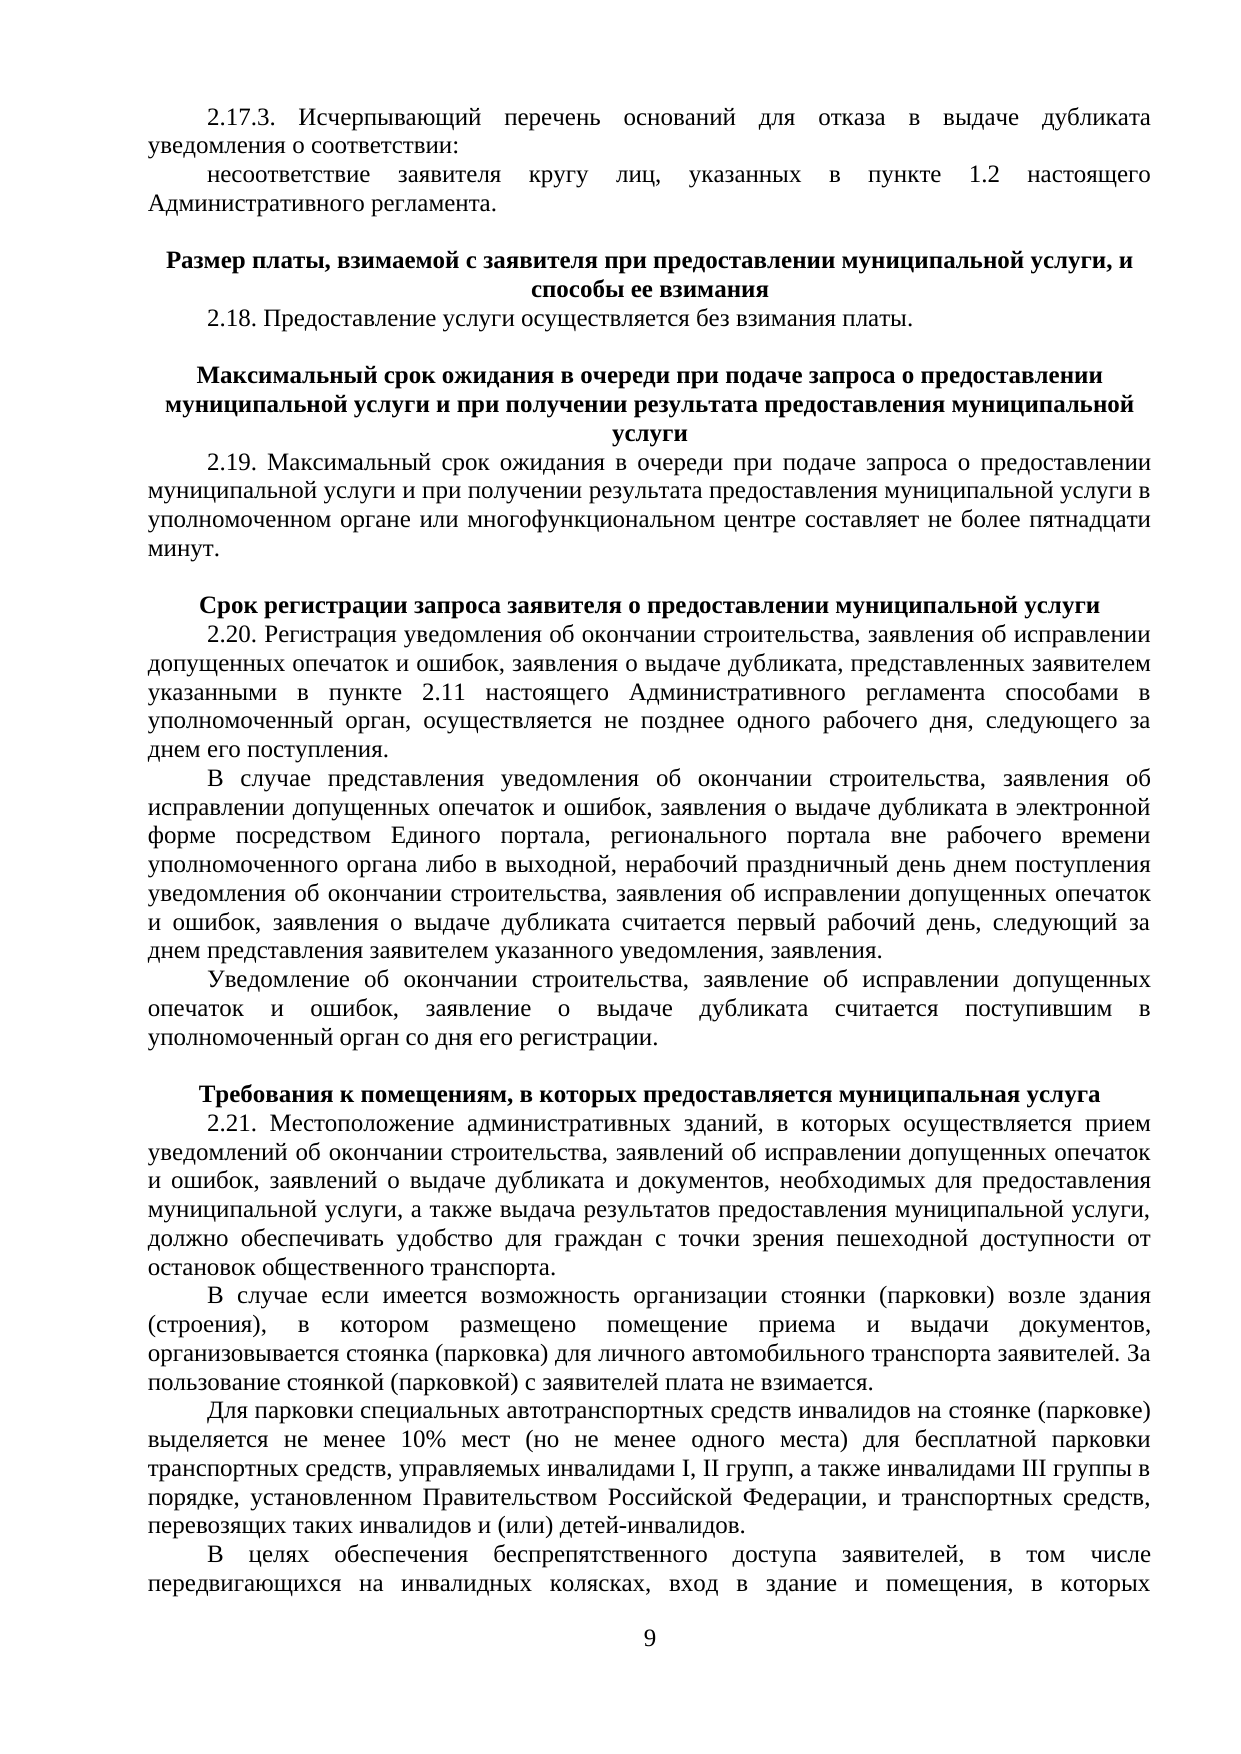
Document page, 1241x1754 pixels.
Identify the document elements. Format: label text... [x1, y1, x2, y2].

text В случае представления уведомления об окончании строительства, заявления об исправлении допущенных опечаток и ошибок, заявления о выдаче дубликата в электронной форме посредством Единого портала, регионального портала вне рабочего времени уполномоченного органа либо в выходной, нерабочий праздничный день днем поступления уведомления об окончании строительства, заявления об исправлении допущенных опечаток и ошибок, заявления о выдаче дубликата считается первый рабочий день, следующий за днем представления заявителем указанного уведомления, заявления. [148, 763, 1152, 964]
text 2.17.3. Исчерпывающий перечень оснований для отказа в выдаче дубликата уведомления о соответствии: [148, 102, 1152, 159]
text Размер платы, взимаемой с заявителя при предоставлении муниципальной услуги, и способы ее взимания [148, 246, 1152, 303]
text Для парковки специальных автотранспортных средств инвалидов на стоянке (парковке) выделяется не менее 10% мест (но не менее одного места) для бесплатной парковки транспортных средств, управляемых инвалидами I, II групп, а также инвалидами III группы в порядке, установленном Правительством Российской Федерации, и транспортных средств, перевозящих таких инвалидов и (или) детей-инвалидов. [148, 1396, 1152, 1539]
text Требования к помещениям, в которых предоставляется муниципальная услуга [148, 1079, 1152, 1108]
text Уведомление об окончании строительства, заявление об исправлении допущенных опечаток и ошибок, заявление о выдаче дубликата считается поступившим в уполномоченный орган со дня его регистрации. [148, 964, 1152, 1051]
text 2.21. Местоположение административных зданий, в которых осуществляется прием уведомлений об окончании строительства, заявлений об исправлении допущенных опечаток и ошибок, заявлений о выдаче дубликата и документов, необходимых для предоставления муниципальной услуги, а также выдача результатов предоставления муниципальной услуги, должно обеспечивать удобство для граждан с точки зрения пешеходной доступности от остановок общественного транспорта. [148, 1108, 1152, 1281]
text 2.18. Предоставление услуги осуществляется без взимания платы. [148, 303, 1152, 332]
text несоответствие заявителя кругу лиц, указанных в пункте 1.2 настоящего Административного регламента. [148, 159, 1152, 217]
text В случае если имеется возможность организации стоянки (парковки) возле здания (строения), в котором размещено помещение приема и выдачи документов, организовывается стоянка (парковка) для личного автомобильного транспорта заявителей. За пользование стоянкой (парковкой) с заявителей плата не взимается. [148, 1281, 1152, 1396]
text 2.19. Максимальный срок ожидания в очереди при подаче запроса о предоставлении муниципальной услуги и при получении результата предоставления муниципальной услуги в уполномоченном органе или многофункциональном центре составляет не более пятнадцати минут. [148, 447, 1152, 562]
text Срок регистрации запроса заявителя о предоставлении муниципальной услуги [148, 591, 1152, 619]
text 2.20. Регистрация уведомления об окончании строительства, заявления об исправлении допущенных опечаток и ошибок, заявления о выдаче дубликата, представленных заявителем указанными в пункте 2.11 настоящего Административного регламента способами в уполномоченный орган, осуществляется не позднее одного рабочего дня, следующего за днем его поступления. [148, 619, 1152, 763]
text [148, 1539, 1152, 1597]
text Максимальный срок ожидания в очереди при подаче запроса о предоставлении муниципальной услуги и при получении результата предоставления муниципальной услуги [148, 361, 1152, 447]
